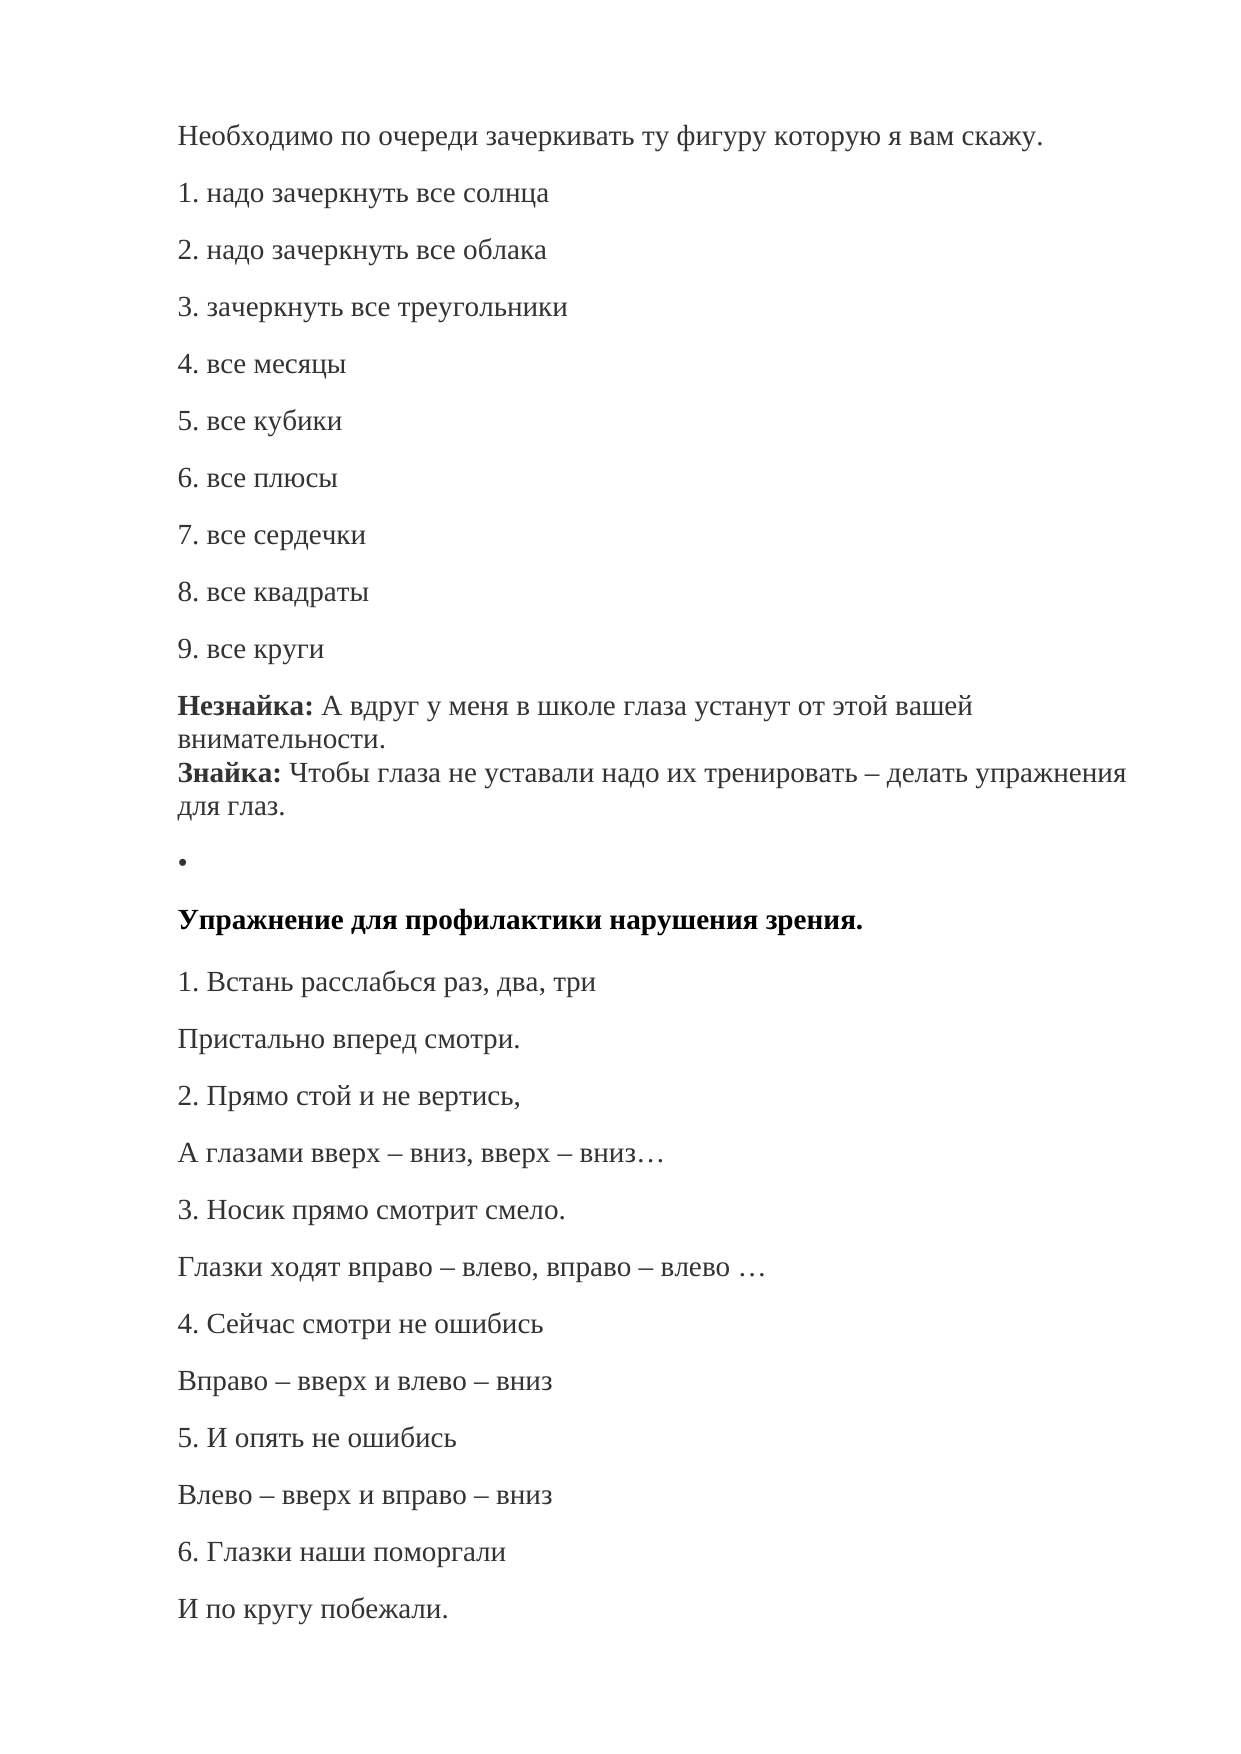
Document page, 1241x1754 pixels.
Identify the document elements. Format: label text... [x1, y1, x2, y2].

text 2. надо зачеркнуть все облака [177, 232, 1152, 266]
text 3. Носик прямо смотрит смело. [177, 1192, 1152, 1226]
text 6. все плюсы [177, 460, 1152, 493]
text Пристально вперед смотри. [177, 1021, 1152, 1055]
text 3. зачеркнуть все треугольники [177, 289, 1152, 323]
text 7. все сердечки [177, 517, 1152, 551]
text Незнайка: А вдруг у меня в школе глаза устанут от этой вашей внимательности. [177, 688, 1152, 755]
text И по кругу побежали. [177, 1591, 1152, 1625]
text • [177, 846, 1152, 879]
text 5. И опять не ошибись [177, 1420, 1152, 1454]
text А глазами вверх – вниз, вверх – вниз… [177, 1135, 1152, 1169]
text Вправо – вверх и влево – вниз [177, 1363, 1152, 1397]
text Знайка: Чтобы глаза не уставали надо их тренировать – делать упражнения для глаз. [177, 755, 1152, 822]
text 9. все круги [177, 631, 1152, 664]
text Глазки ходят вправо – влево, вправо – влево … [177, 1249, 1152, 1283]
text 2. Прямо стой и не вертись, [177, 1078, 1152, 1112]
text 8. все квадраты [177, 574, 1152, 607]
text Упражнение для профилактики нарушения зрения. [177, 902, 1152, 936]
text Влево – вверх и вправо – вниз [177, 1477, 1152, 1511]
text 4. Сейчас смотри не ошибись [177, 1306, 1152, 1340]
text 4. все месяцы [177, 346, 1152, 379]
text 1. надо зачеркнуть все солнца [177, 175, 1152, 209]
text 5. все кубики [177, 403, 1152, 437]
text 1. Встань расслабься раз, два, три [177, 964, 1152, 998]
text Необходимо по очереди зачеркивать ту фигуру которую я вам скажу. [177, 118, 1152, 152]
text 6. Глазки наши поморгали [177, 1534, 1152, 1568]
